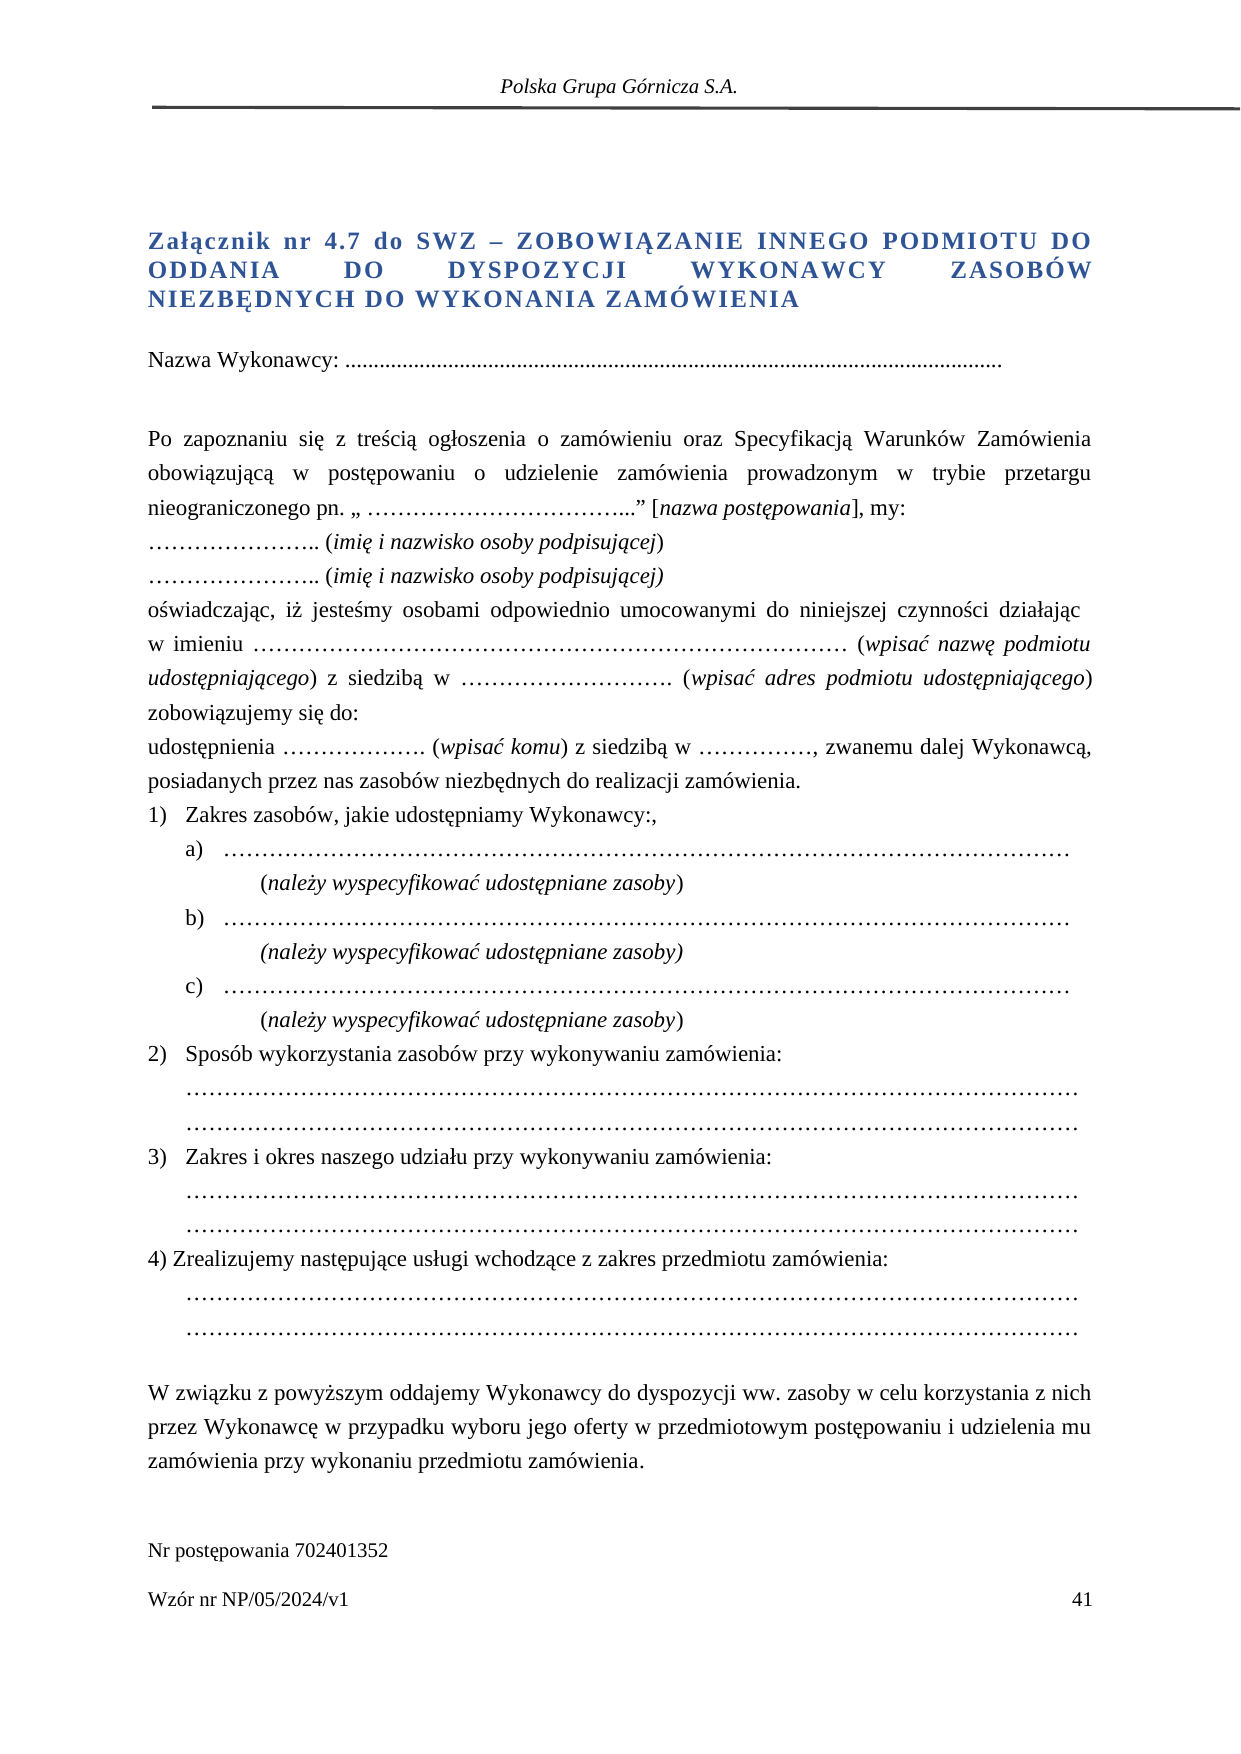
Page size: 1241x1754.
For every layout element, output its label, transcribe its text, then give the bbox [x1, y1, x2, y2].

text 4) Zrealizujemy następujące usługi wchodzące z zakres przedmiotu zamówienia: [148, 1245, 1093, 1272]
text Załącznik nr 4.7 do SWZ – ZOBOWIĄZANIE INNEGO PODMIOTU DO ODDANIA DO DYSPOZYCJI WYKONAWCY ZASOBÓW NIEZBĘDNYCH DO WYKONANIA ZAMÓWIENIA [148, 226, 1093, 313]
text ………………….. (imię i nazwisko osoby podpisującej) [148, 528, 1093, 554]
text Po zapoznaniu się z treścią ogłoszenia o zamówieniu oraz Specyfikacją Warunków Zamówienia obowiązującą w postępowaniu o udzielenie zamówienia prowadzonym w trybie przetargu nieograniczonego pn. „ ……………………………...” [nazwa postępowania], my: [148, 425, 1093, 520]
list Sposób wykorzystania zasobów przy wykonywaniu zamówienia: [148, 1040, 1093, 1067]
list ………………………………………………………………………………………………… [185, 972, 1093, 998]
text (należy wyspecyfikować udostępniane zasoby) [260, 1006, 1093, 1032]
list Zakres i okres naszego udziału przy wykonywaniu zamówienia: [148, 1143, 1093, 1169]
text ………………….. (imię i nazwisko osoby podpisującej) [148, 562, 1093, 588]
text ……………………………………………………………………………………………………………………………………………………………………………………………………………… [185, 1279, 1093, 1340]
text oświadczając, iż jesteśmy osobami odpowiednio umocowanymi do niniejszej czynności działając w imieniu …………………………………………………………………… (wpisać nazwę podmiotu udostępniającego) z siedzibą w ………………………. (wpisać adres podmiotu udostępniającego) zobowiązujemy się do: [148, 596, 1093, 725]
text ……………………………………………………………………………………………………………………………………………………………………………………………………………… [185, 1074, 1093, 1135]
text Nazwa Wykonawcy: ................................................................................................................... [148, 346, 1093, 372]
list ………………………………………………………………………………………………… [185, 903, 1093, 930]
text (należy wyspecyfikować udostępniane zasoby) [260, 869, 1093, 896]
list ………………………………………………………………………………………………… [185, 835, 1093, 862]
list ……………………………………………………………………………………………………………………………………………………………………………………………………………… [185, 1177, 1093, 1237]
text udostępnienia ………………. (wpisać komu) z siedzibą w ……………, zwanemu dalej Wykonawcą, posiadanych przez nas zasobów niezbędnych do realizacji zamówienia. [148, 733, 1093, 793]
text W związku z powyższym oddajemy Wykonawcy do dyspozycji ww. zasoby w celu korzystania z nich przez Wykonawcę w przypadku wyboru jego oferty w przedmiotowym postępowaniu i udzielenia mu zamówienia przy wykonaniu przedmiotu zamówienia. [148, 1379, 1093, 1474]
text (należy wyspecyfikować udostępniane zasoby) [260, 938, 1093, 964]
list Zakres zasobów, jakie udostępniamy Wykonawcy:, [148, 801, 1093, 827]
